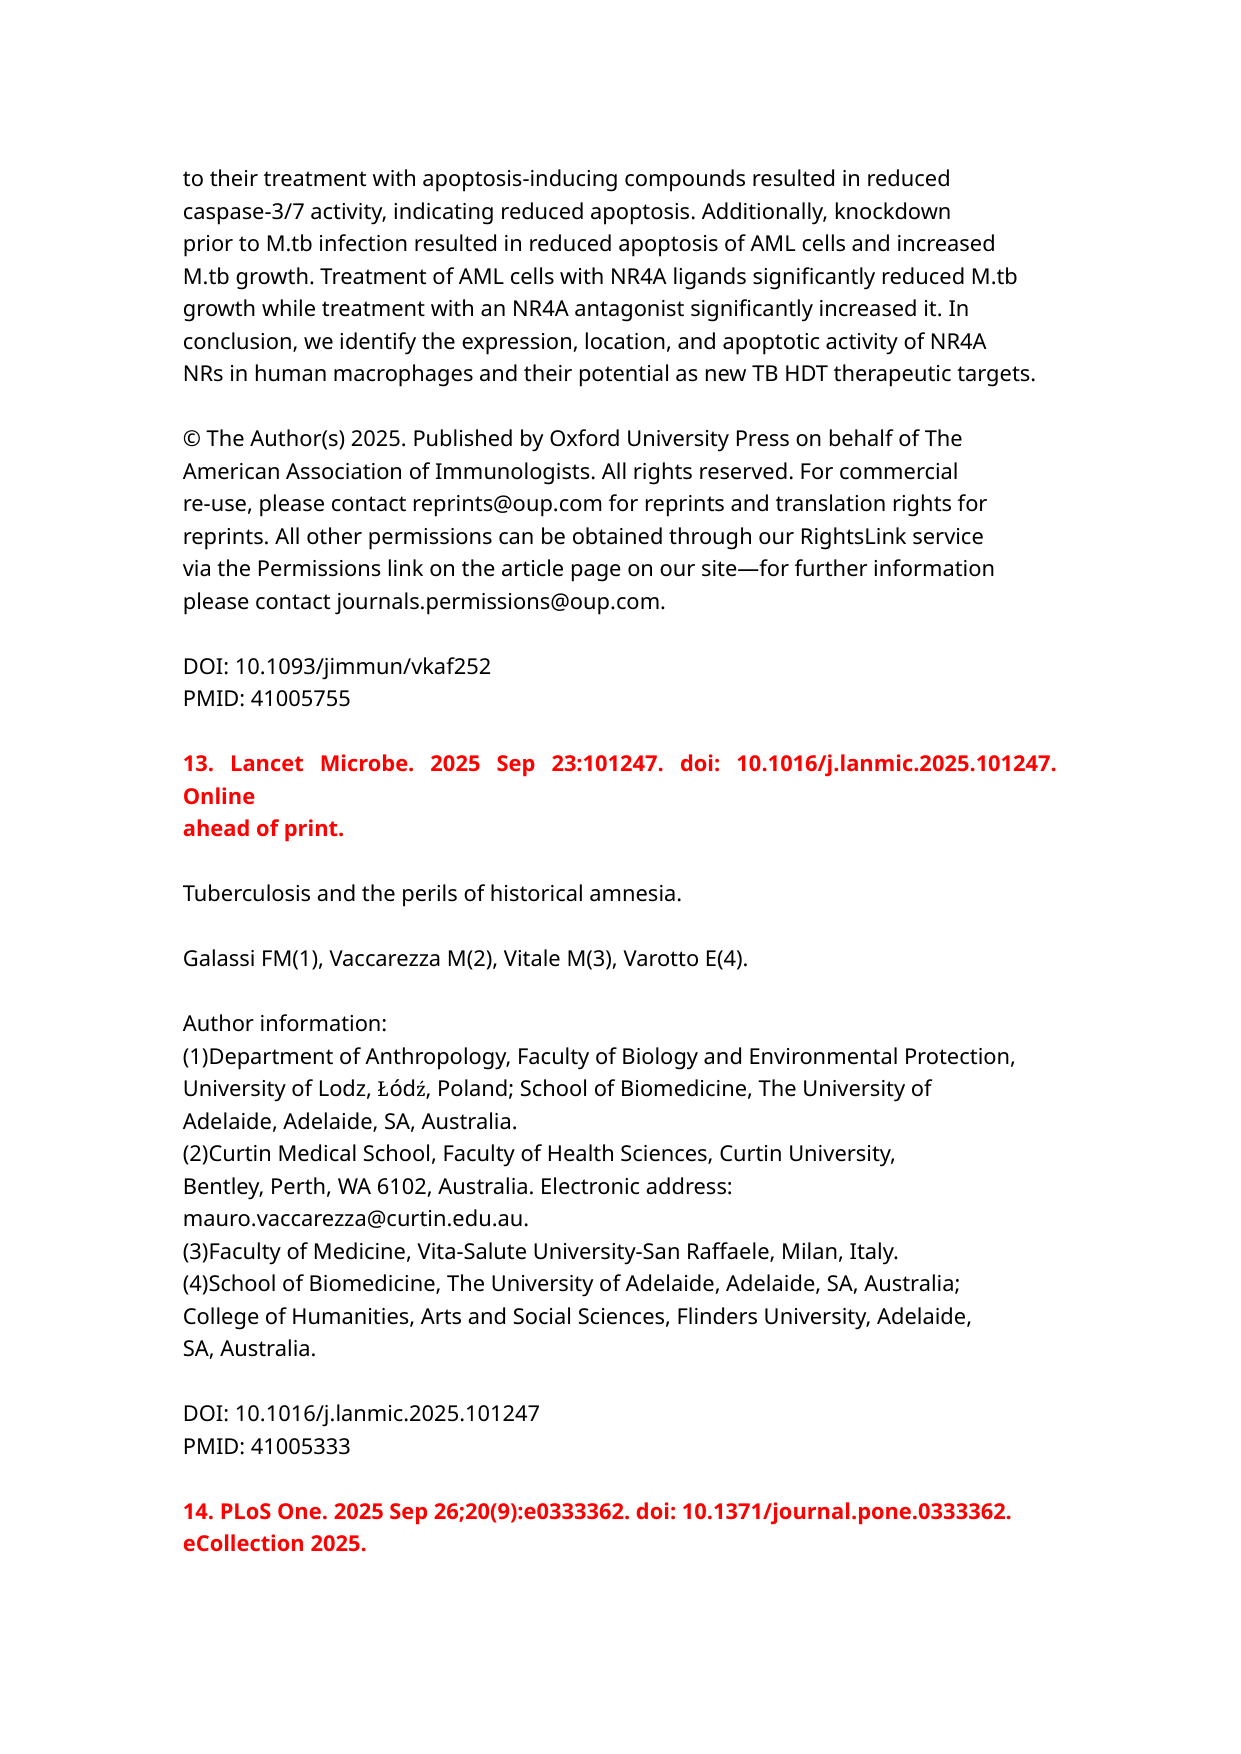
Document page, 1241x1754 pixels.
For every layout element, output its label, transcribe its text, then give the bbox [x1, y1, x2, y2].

text Tuberculosis and the perils of historical amnesia. [183, 877, 1058, 909]
text mauro.vaccarezza@curtin.edu.au. [183, 1202, 1058, 1234]
text NRs in human macrophages and their potential as new TB HDT therapeutic targets. [183, 357, 1058, 389]
text M.tb growth. Treatment of AML cells with NR4A ligands significantly reduced M.tb [183, 259, 1058, 292]
text American Association of Immunologists. All rights reserved. For commercial [183, 454, 1058, 487]
text reprints. All other permissions can be obtained through our RightsLink service [183, 519, 1058, 552]
text PMID: 41005755 [183, 682, 1058, 714]
text Adelaide, Adelaide, SA, Australia. [183, 1104, 1058, 1137]
text Galassi FM(1), Vaccarezza M(2), Vitale M(3), Varotto E(4). [183, 942, 1058, 974]
text prior to M.tb infection resulted in reduced apoptosis of AML cells and increased [183, 227, 1058, 259]
text 13. Lancet Microbe. 2025 Sep 23:101247. doi: 10.1016/j.lanmic.2025.101247. Online [183, 747, 1058, 812]
text conclusion, we identify the expression, location, and apoptotic activity of NR4A [183, 324, 1058, 357]
text eCollection 2025. [183, 1527, 1058, 1559]
text University of Lodz, Łódź, Poland; School of Biomedicine, The University of [183, 1072, 1058, 1104]
text ahead of print. [183, 812, 1058, 844]
text SA, Australia. [183, 1332, 1058, 1364]
text Author information: [183, 1007, 1058, 1039]
text 14. PLoS One. 2025 Sep 26;20(9):e0333362. doi: 10.1371/journal.pone.0333362. [183, 1494, 1058, 1527]
text College of Humanities, Arts and Social Sciences, Flinders University, Adelaide, [183, 1299, 1058, 1332]
text (1)Department of Anthropology, Faculty of Biology and Environmental Protection, [183, 1039, 1058, 1072]
text © The Author(s) 2025. Published by Oxford University Press on behalf of The [183, 422, 1058, 454]
text to their treatment with apoptosis-inducing compounds resulted in reduced [183, 162, 1058, 194]
text caspase-3/7 activity, indicating reduced apoptosis. Additionally, knockdown [183, 194, 1058, 227]
text (2)Curtin Medical School, Faculty of Health Sciences, Curtin University, [183, 1137, 1058, 1169]
text growth while treatment with an NR4A antagonist significantly increased it. In [183, 292, 1058, 324]
text Bentley, Perth, WA 6102, Australia. Electronic address: [183, 1169, 1058, 1202]
text (3)Faculty of Medicine, Vita-Salute University-San Raffaele, Milan, Italy. [183, 1234, 1058, 1267]
text please contact journals.permissions@oup.com. [183, 584, 1058, 617]
text via the Permissions link on the article page on our site—for further information [183, 552, 1058, 584]
text DOI: 10.1016/j.lanmic.2025.101247 [183, 1397, 1058, 1429]
text DOI: 10.1093/jimmun/vkaf252 [183, 649, 1058, 682]
text re-use, please contact reprints@oup.com for reprints and translation rights for [183, 487, 1058, 519]
text PMID: 41005333 [183, 1429, 1058, 1462]
text (4)School of Biomedicine, The University of Adelaide, Adelaide, SA, Australia; [183, 1267, 1058, 1299]
